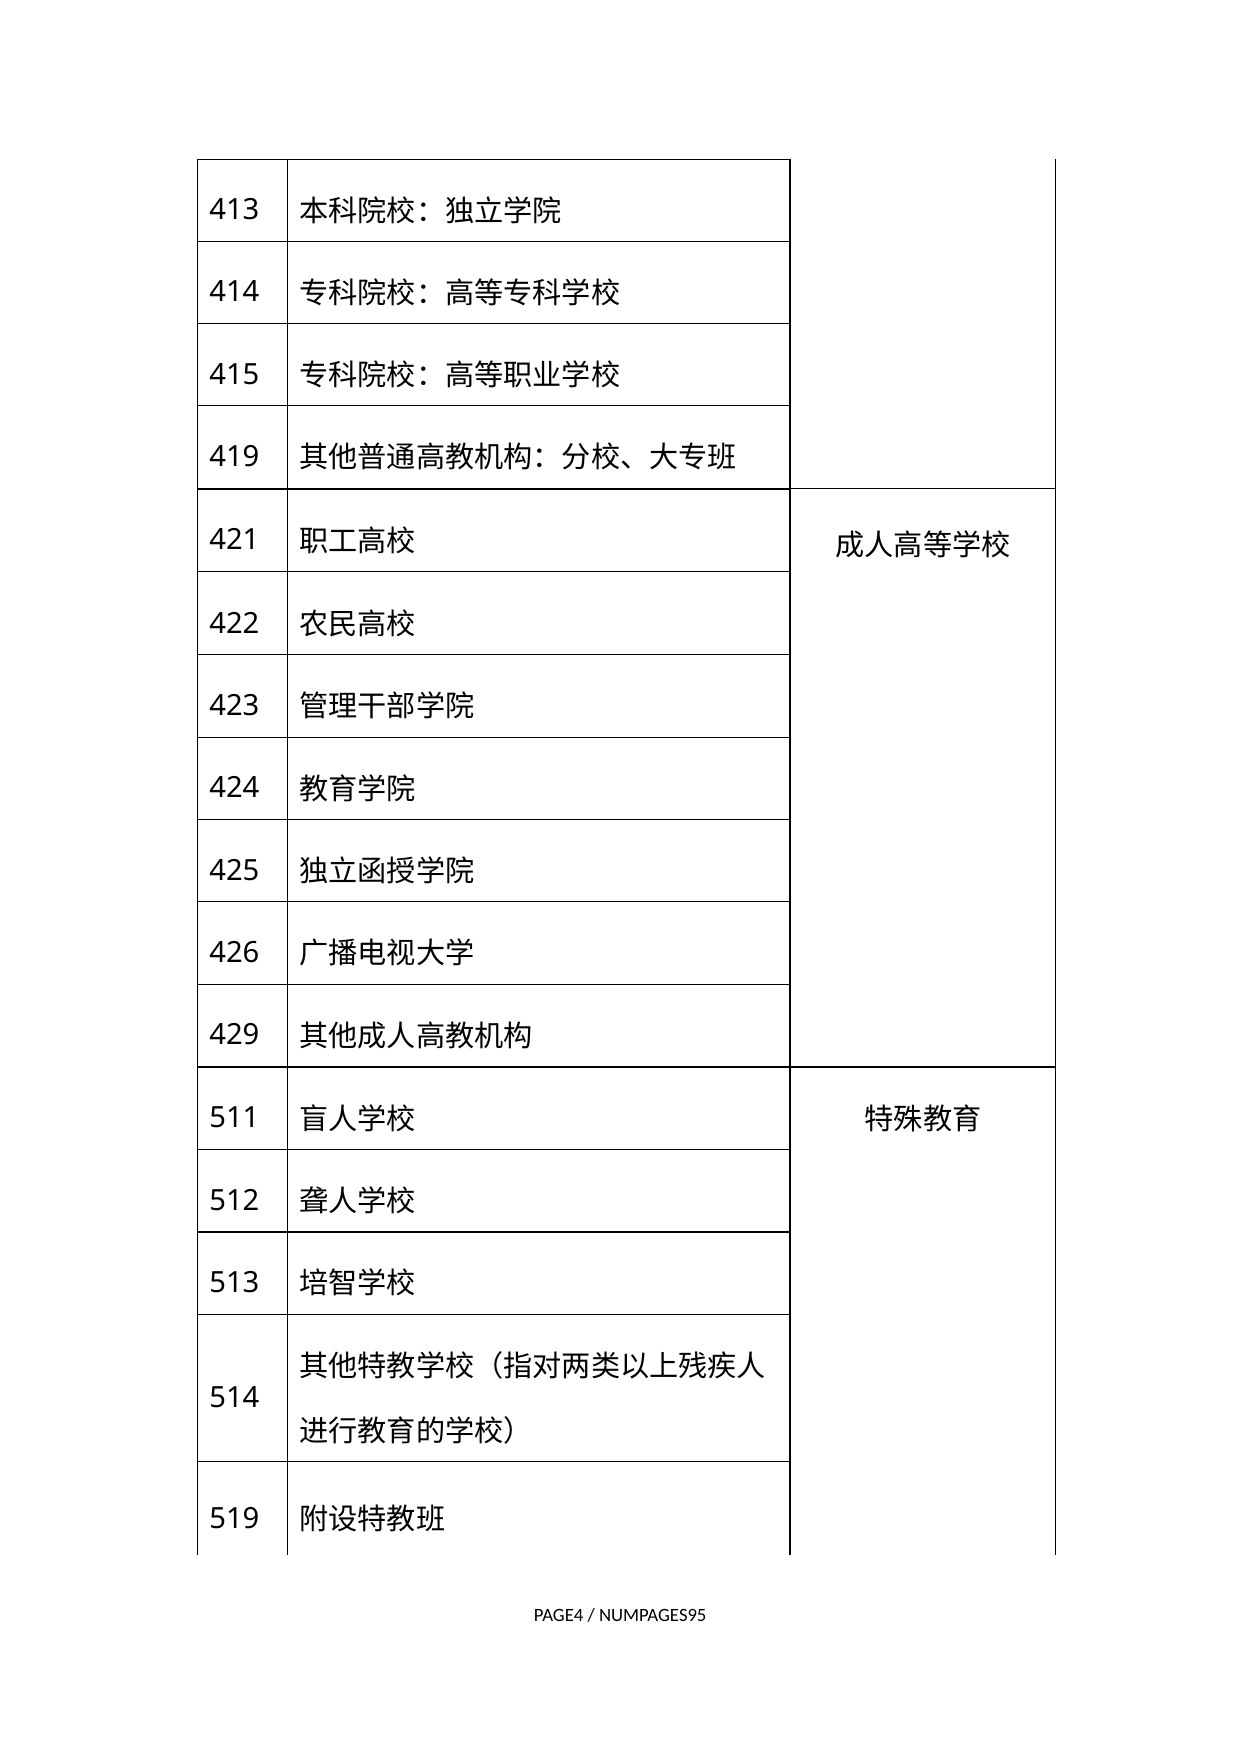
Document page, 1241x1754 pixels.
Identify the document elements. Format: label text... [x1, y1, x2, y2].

table_cell 本科院校：独立学院 [288, 160, 789, 241]
table_cell 514 [198, 1315, 287, 1461]
table_cell 专科院校：高等专科学校 [288, 242, 789, 323]
table_cell 519 [198, 1462, 287, 1555]
table_cell 附设特教班 [288, 1462, 789, 1555]
table_cell 422 [198, 572, 287, 654]
table_cell 419 [198, 406, 287, 488]
table_cell 513 [198, 1233, 287, 1314]
table_cell 512 [198, 1150, 287, 1231]
table_cell 盲人学校 [288, 1068, 789, 1149]
table_cell 415 [198, 324, 287, 405]
table_cell 职工高校 [288, 490, 789, 571]
table_cell 413 [198, 160, 287, 241]
table_cell 专科院校：高等职业学校 [288, 324, 789, 405]
table_cell 其他特教学校（指对两类以上残疾人进行教育的学校） [288, 1315, 789, 1461]
table_cell 425 [198, 820, 287, 901]
table_cell 管理干部学院 [288, 655, 789, 737]
table_cell 广播电视大学 [288, 902, 789, 983]
table_cell 426 [198, 902, 287, 983]
table_cell 421 [198, 490, 287, 571]
table_cell 424 [198, 738, 287, 819]
table_cell 423 [198, 655, 287, 737]
table_cell 成人高等学校 [791, 489, 1055, 1066]
table_cell 教育学院 [288, 738, 789, 819]
table_cell 429 [198, 985, 287, 1066]
table_cell 其他成人高教机构 [288, 985, 789, 1066]
table_cell 培智学校 [288, 1233, 789, 1314]
table_cell 聋人学校 [288, 1150, 789, 1231]
table_cell 511 [198, 1068, 287, 1149]
table_cell 特殊教育 [791, 1068, 1055, 1555]
table_cell 独立函授学院 [288, 820, 789, 901]
table_cell 414 [198, 242, 287, 323]
table_cell 农民高校 [288, 572, 789, 654]
table_cell 其他普通高教机构：分校、大专班 [288, 406, 789, 488]
